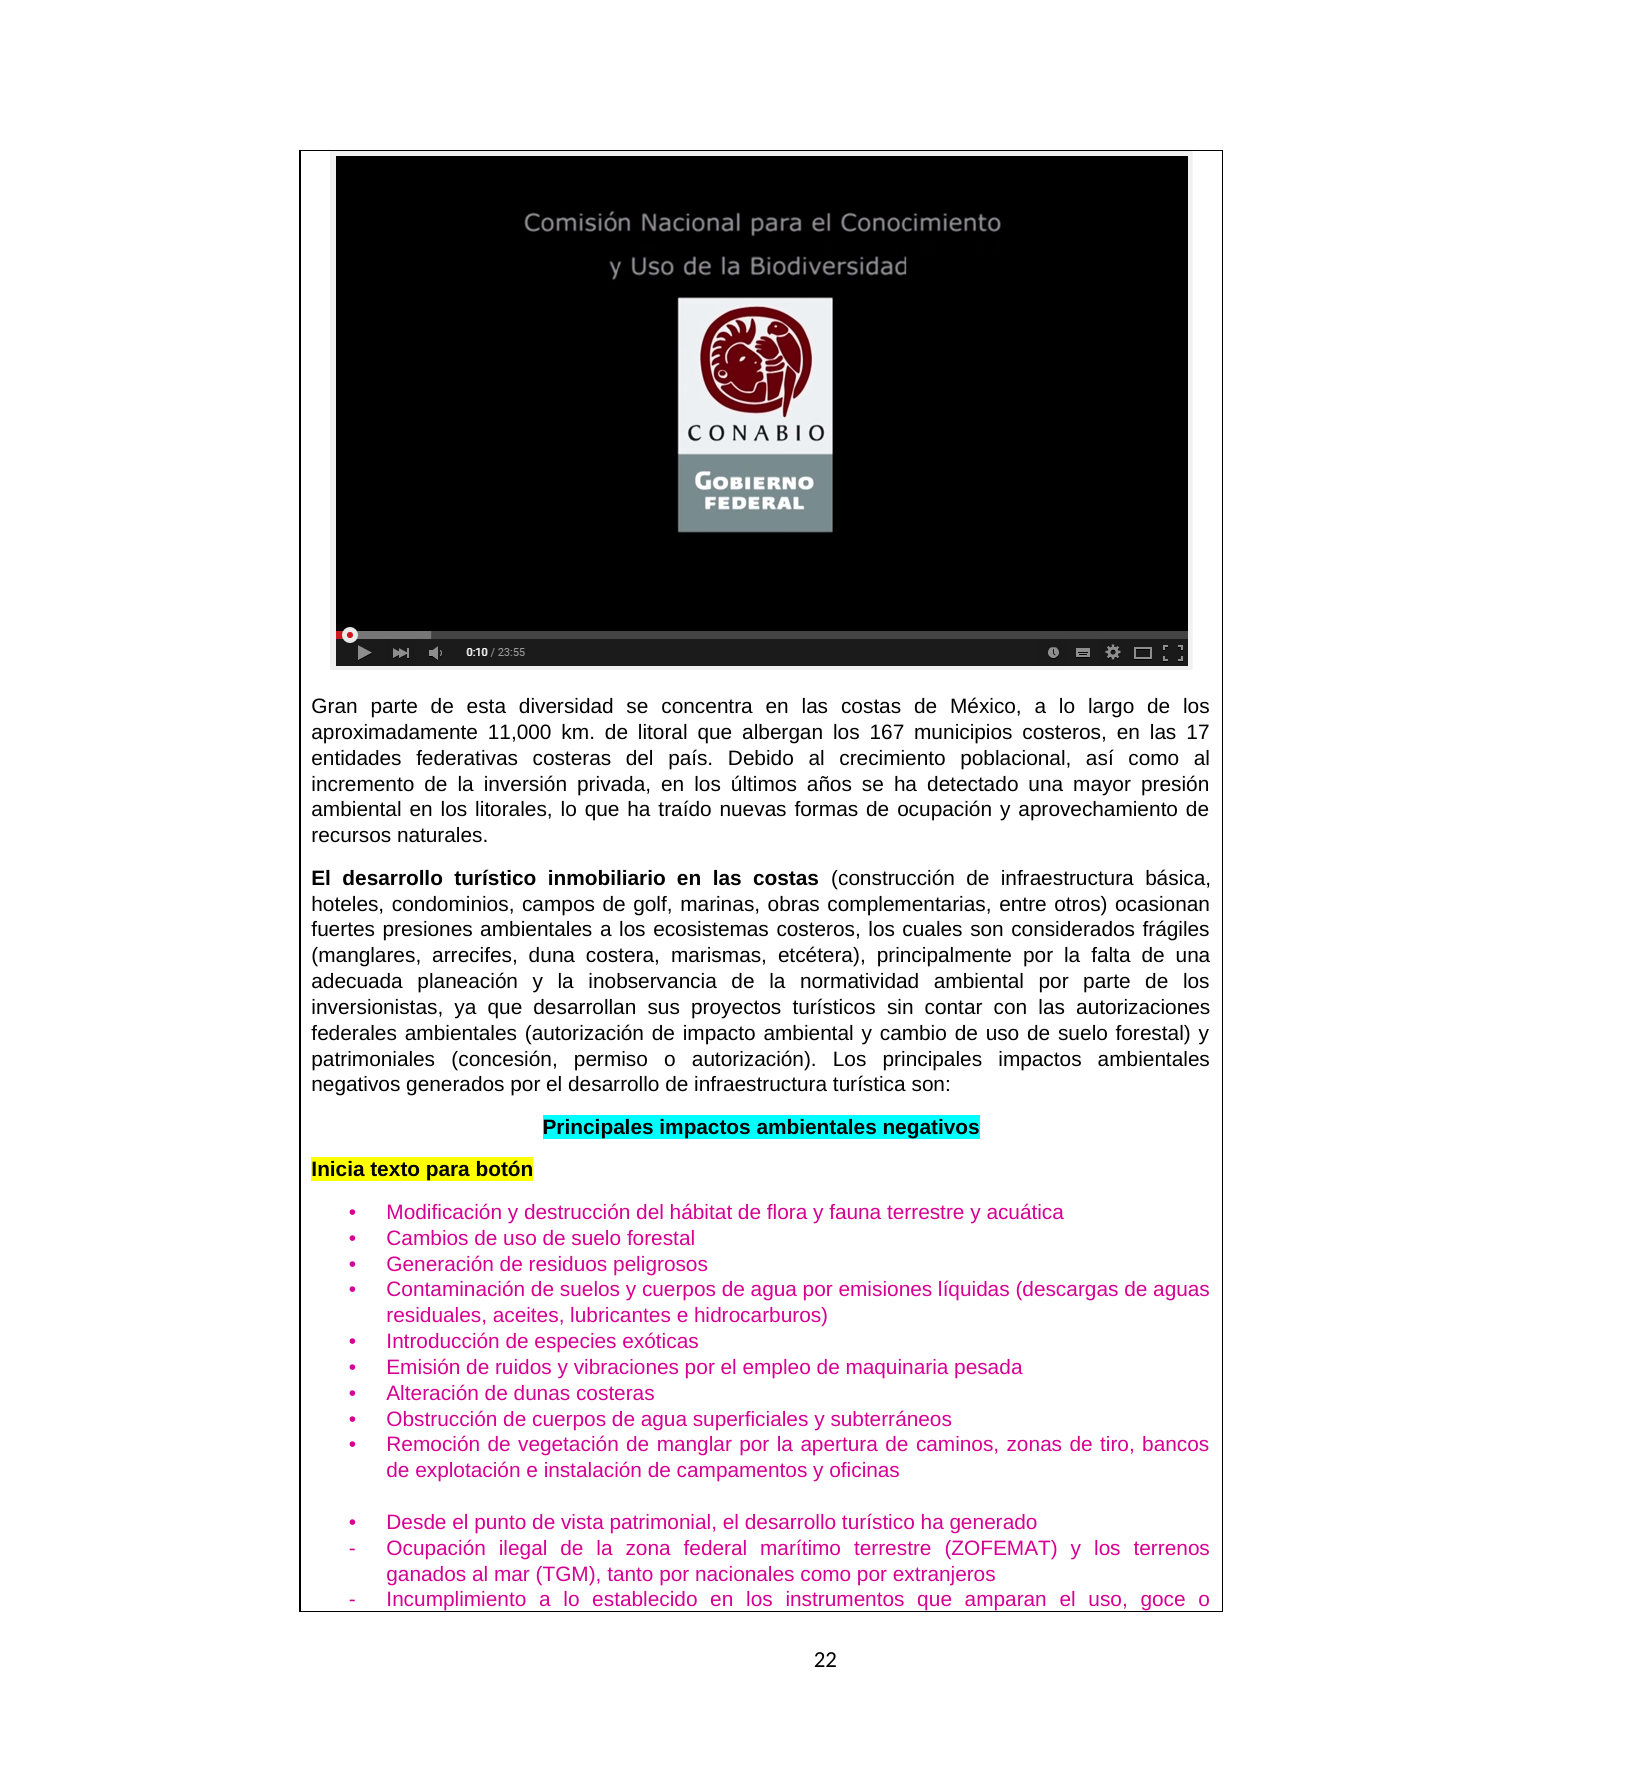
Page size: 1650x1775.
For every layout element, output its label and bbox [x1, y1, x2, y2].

table_header [301, 151, 1222, 1611]
picture [330, 151, 1193, 670]
